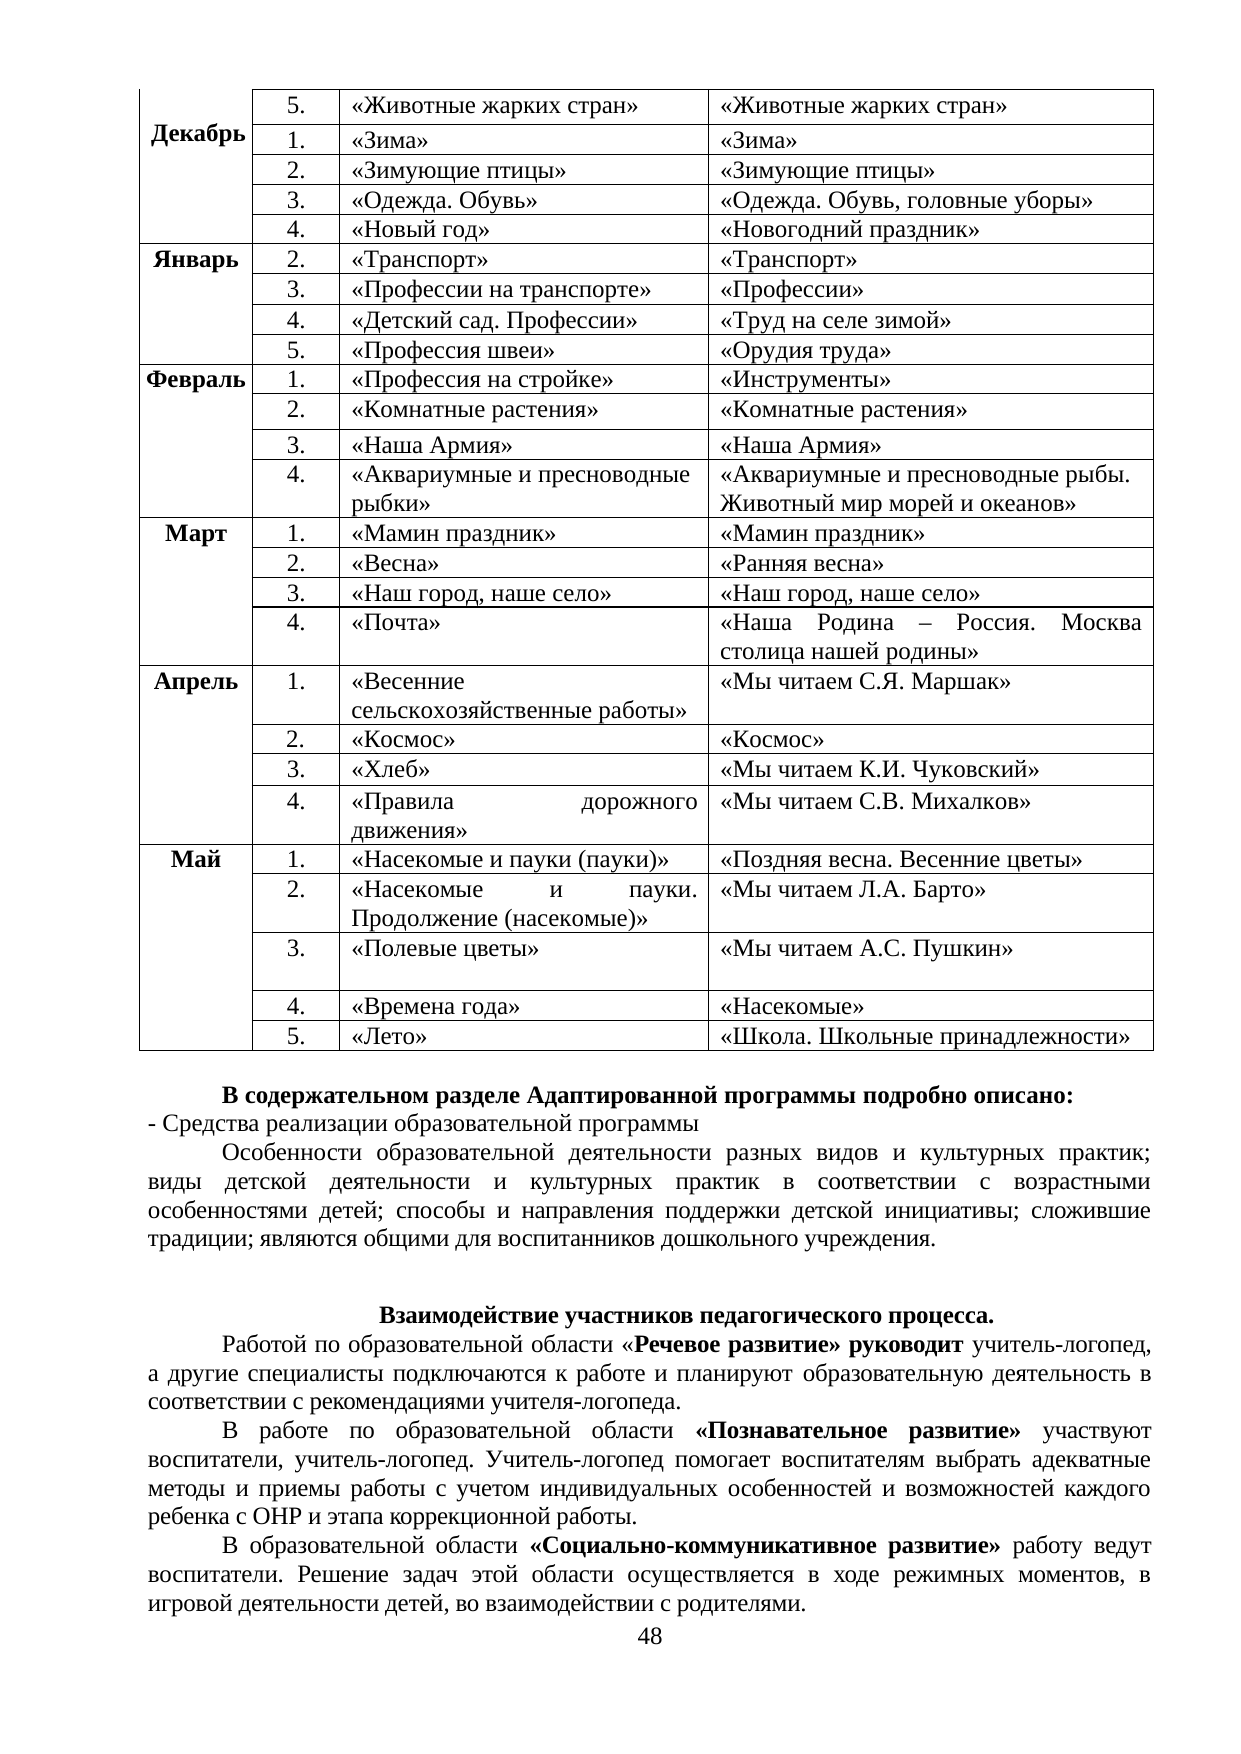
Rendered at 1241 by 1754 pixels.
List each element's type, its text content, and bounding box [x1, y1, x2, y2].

table_cell «Поздняя весна. Весенние цветы» [709, 845, 1153, 873]
table_cell «Наша Армия» [340, 430, 708, 458]
table_cell 1. [253, 125, 339, 154]
table_cell «Весенние сельскохозяйственные работы» [340, 666, 708, 723]
table_cell 2. [253, 155, 339, 184]
table_cell «Мамин праздник» [709, 518, 1153, 547]
table_cell «Ранняя весна» [709, 548, 1153, 577]
table_cell 3. [253, 754, 339, 785]
text - Средства реализации образовательной программы [148, 1108, 1152, 1137]
table_cell «Животные жарких стран» [340, 90, 708, 124]
table_cell 5. [253, 90, 339, 124]
table_cell «Зима» [340, 125, 708, 154]
table_cell «Мы читаем Л.А. Барто» [709, 874, 1153, 932]
table_cell «Профессия на стройке» [340, 365, 708, 393]
text Особенности образовательной деятельности разных видов и культурных практик; виды детской деятельности и культурных практик в соответствии с возрастными особенностями детей; способы и направления поддержки детской инициативы; сложившие традиции; являются общими для воспитанников дошкольного учреждения. [148, 1137, 1152, 1252]
table_cell «Времена года» [340, 991, 708, 1020]
text В содержательном разделе Адаптированной программы подробно описано: [148, 1080, 1152, 1108]
table_cell 2. [253, 725, 339, 753]
table_cell «Транспорт» [340, 244, 708, 273]
text Работой по образовательной области «Речевое развитие» руководит учитель-логопед, а другие специалисты подключаются к работе и планируют образовательную деятельность в соответствии с рекомендациями учителя-логопеда. [148, 1329, 1152, 1415]
table_cell «Профессия швеи» [340, 335, 708, 363]
table_cell «Мы читаем С.Я. Маршак» [709, 666, 1153, 723]
table_cell 3. [253, 578, 339, 606]
table_cell 2. [253, 874, 339, 932]
table_cell «Мы читаем К.И. Чуковский» [709, 754, 1153, 785]
table_cell «Комнатные растения» [340, 394, 708, 429]
table_cell «Труд на селе зимой» [709, 305, 1153, 334]
table_cell «Наша Армия» [709, 430, 1153, 458]
table_cell 5. [253, 1021, 339, 1050]
table_cell «Мы читаем А.С. Пушкин» [709, 933, 1153, 990]
table_cell «Зимующие птицы» [709, 155, 1153, 184]
table_cell «Почта» [340, 608, 708, 665]
table_cell 4. [253, 305, 339, 334]
table_cell «Новый год» [340, 215, 708, 243]
table_cell «Инструменты» [709, 365, 1153, 393]
table_cell «Новогодний праздник» [709, 215, 1153, 243]
table_cell «Хлеб» [340, 754, 708, 785]
table_cell «Наш город, наше село» [340, 578, 708, 606]
table_cell «Школа. Школьные принадлежности» [709, 1021, 1153, 1050]
table_cell «Одежда. Обувь, головные уборы» [709, 185, 1153, 213]
table_cell 3. [253, 274, 339, 304]
table_cell «Правила дорожного движения» [340, 786, 708, 843]
table_cell «Насекомые» [709, 991, 1153, 1020]
table_cell «Космос» [709, 725, 1153, 753]
table_cell «Полевые цветы» [340, 933, 708, 990]
table_cell «Космос» [340, 725, 708, 753]
table_cell «Весна» [340, 548, 708, 577]
table_cell 4. [253, 786, 339, 843]
table_cell «Зима» [709, 125, 1153, 154]
table_cell 1. [253, 518, 339, 547]
table_cell «Транспорт» [709, 244, 1153, 273]
text Взаимодействие участников педагогического процесса. [148, 1300, 1152, 1329]
table_cell «Наша Родина – Россия. Москва столица нашей родины» [709, 608, 1153, 665]
table_cell «Профессии на транспорте» [340, 274, 708, 304]
table_cell 3. [253, 185, 339, 213]
table_cell Май [140, 845, 252, 1050]
table_cell «Зимующие птицы» [340, 155, 708, 184]
table_cell Январь [140, 244, 252, 363]
table_cell Март [140, 518, 252, 665]
table_cell «Детский сад. Профессии» [340, 305, 708, 334]
table_cell 4. [253, 991, 339, 1020]
table_cell 3. [253, 933, 339, 990]
table_cell «Мамин праздник» [340, 518, 708, 547]
table_cell 4. [253, 460, 339, 517]
table_cell 4. [253, 215, 339, 243]
table_cell 4. [253, 608, 339, 665]
table_cell Апрель [140, 666, 252, 843]
table_cell «Наш город, наше село» [709, 578, 1153, 606]
table_cell 1. [253, 845, 339, 873]
table_cell 1. [253, 666, 339, 723]
table_cell 2. [253, 394, 339, 429]
table_cell «Аквариумные и пресноводные рыбки» [340, 460, 708, 517]
table_cell 1. [253, 365, 339, 393]
table_cell «Профессии» [709, 274, 1153, 304]
text В образовательной области «Социально-коммуникативное развитие» работу ведут воспитатели. Решение задач этой области осуществляется в ходе режимных моментов, в игровой деятельности детей, во взаимодействии с родителями. [148, 1530, 1152, 1616]
table_cell «Аквариумные и пресноводные рыбы. Животный мир морей и океанов» [709, 460, 1153, 517]
table_cell «Животные жарких стран» [709, 90, 1153, 124]
table_cell «Насекомые и пауки (пауки)» [340, 845, 708, 873]
table_cell 2. [253, 244, 339, 273]
table_cell «Насекомые и пауки. Продолжение (насекомые)» [340, 874, 708, 932]
text В работе по образовательной области «Познавательное развитие» участвуют воспитатели, учитель-логопед. Учитель-логопед помогает воспитателям выбрать адекватные методы и приемы работы с учетом индивидуальных особенностей и возможностей каждого ребенка с ОНР и этапа коррекционной работы. [148, 1415, 1152, 1530]
table_cell «Орудия труда» [709, 335, 1153, 363]
table_cell Февраль [140, 365, 252, 517]
table_cell «Лето» [340, 1021, 708, 1050]
table_cell «Мы читаем С.В. Михалков» [709, 786, 1153, 843]
table_cell «Комнатные растения» [709, 394, 1153, 429]
table_cell 3. [253, 430, 339, 458]
table_cell «Одежда. Обувь» [340, 185, 708, 213]
table_cell 2. [253, 548, 339, 577]
table_cell 5. [253, 335, 339, 363]
